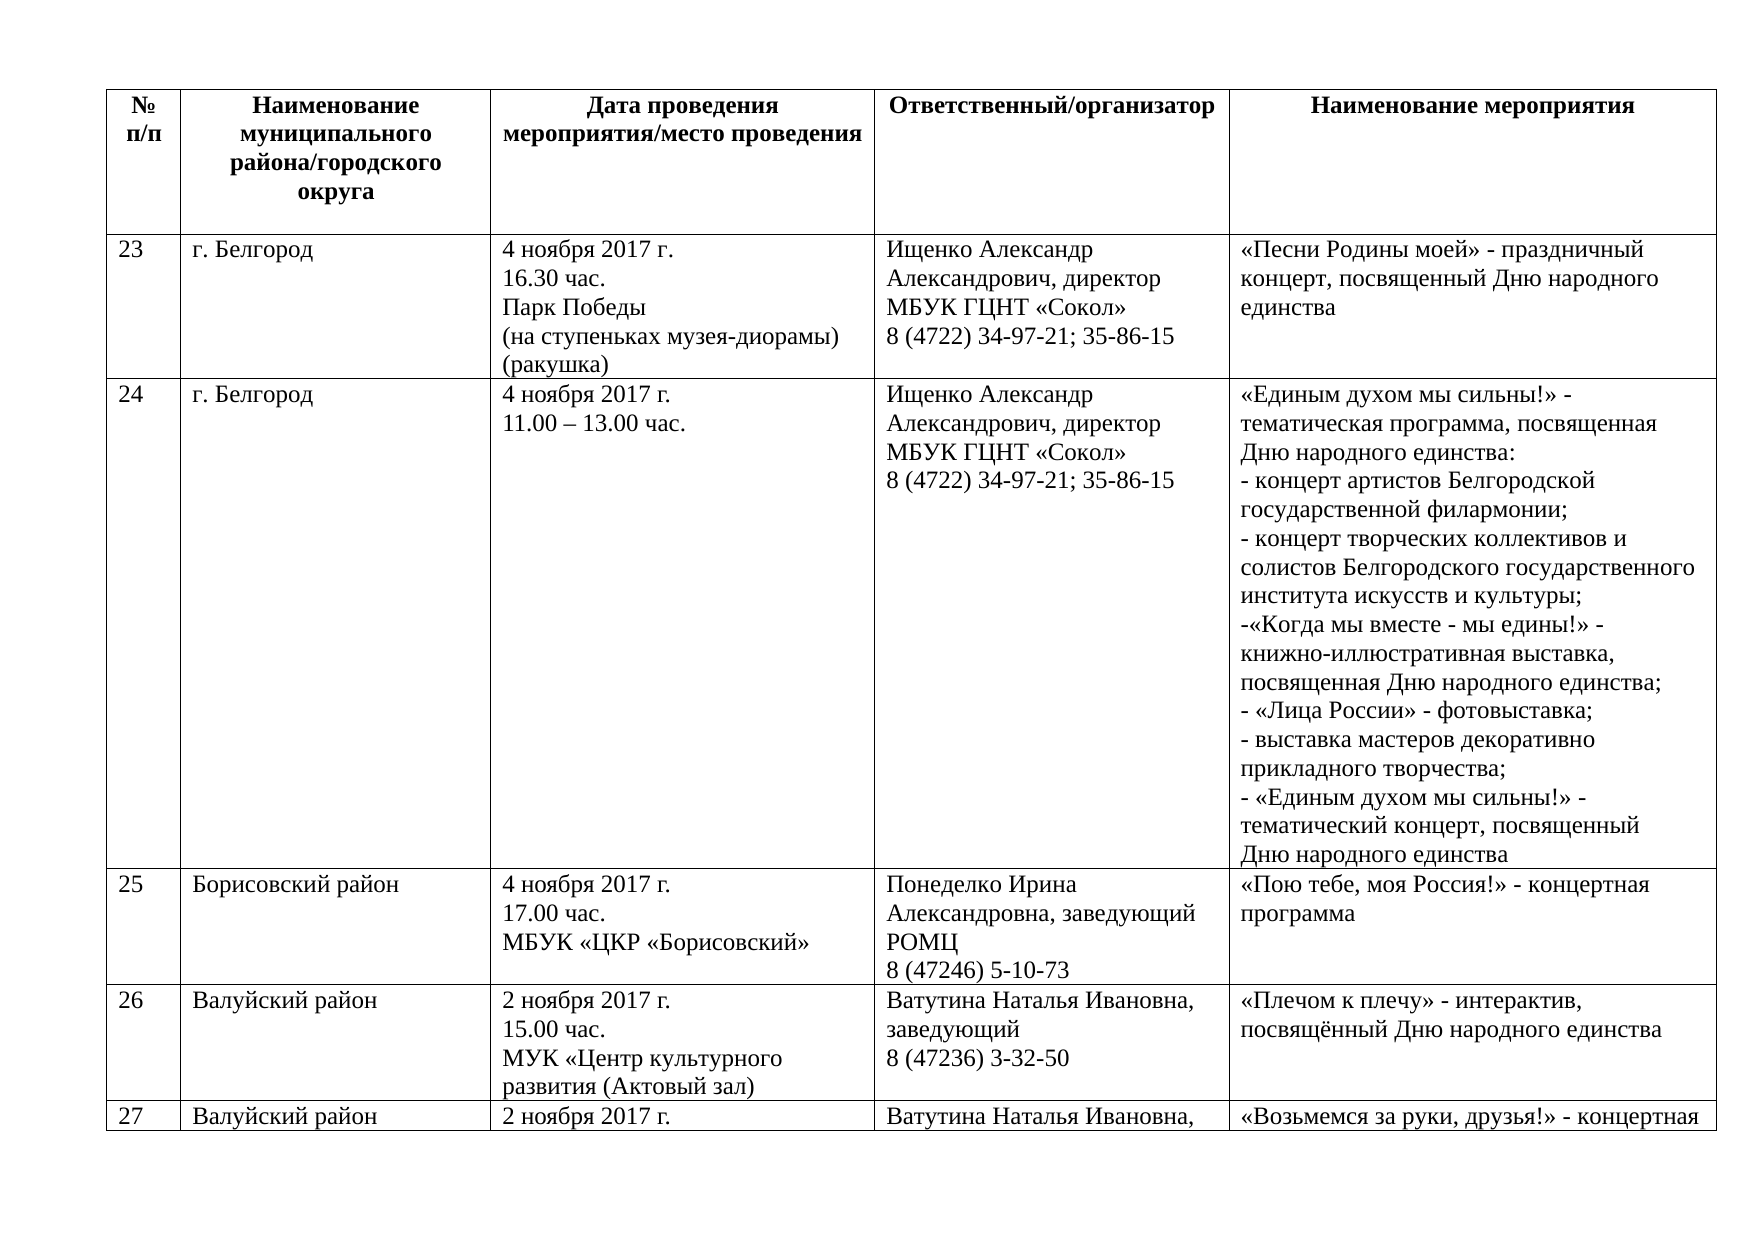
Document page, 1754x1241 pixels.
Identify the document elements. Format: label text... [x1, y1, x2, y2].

table_cell г. Белгород [181, 379, 490, 868]
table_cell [491, 1101, 874, 1130]
table_cell Ищенко Александр Александрович, директор МБУК ГЦНТ «Сокол», 8 (4722) 34-97-21; 35-86-15 [875, 235, 1229, 378]
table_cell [1230, 1101, 1716, 1130]
table_header Ответственный/организатор [875, 90, 1229, 233]
table_cell Ищенко Александр Александрович, директор МБУК ГЦНТ «Сокол», 8 (4722) 34-97-21; 35-86-15 [875, 379, 1229, 868]
table_cell 25 [107, 869, 180, 984]
table_header Дата проведения мероприятия/место проведения [491, 90, 874, 233]
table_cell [875, 1101, 1229, 1130]
table_cell «Пою тебе, моя Россия!» - концертная программа [1230, 869, 1716, 984]
table_cell Валуйский район [181, 1101, 490, 1130]
table_cell Борисовский район [181, 869, 490, 984]
table_cell 4 ноября 2017 г. 16.30 час. Парк Победы (на ступеньках музея-диорамы) (ракушка) [491, 235, 874, 378]
table_cell 23 [107, 235, 180, 378]
table_cell 2 ноября 2017 г. 15.00 час. МУК «Центр культурного развития (Актовый зал) [491, 985, 874, 1100]
table_cell г. Белгород [181, 235, 490, 378]
table_cell 4 ноября 2017 г. 11.00 – 13.00 час. [491, 379, 874, 868]
table_cell 4 ноября 2017 г. 17.00 час. МБУК «ЦКР «Борисовский» [491, 869, 874, 984]
table_cell Понеделко Ирина Александровна, заведующий РОМЦ 8 (47246) 5-10-73 [875, 869, 1229, 984]
table_cell 26 [107, 985, 180, 1100]
table_cell «Плечом к плечу» - интерактив, посвящённый Дню народного единства [1230, 985, 1716, 1100]
table_cell Ватутина Наталья Ивановна, заведующий 8 (47236) 3-32-50 [875, 985, 1229, 1100]
table_header № п/п [107, 90, 180, 233]
table_cell 24 [107, 379, 180, 868]
table_header Наименование муниципального района/городского округа [181, 90, 490, 233]
table_header Наименование мероприятия [1230, 90, 1716, 233]
table_cell «Песни Родины моей» - праздничный концерт, посвященный Дню народного единства [1230, 235, 1716, 378]
table_cell Валуйский район [181, 985, 490, 1100]
table_cell 27 [107, 1101, 180, 1130]
table_cell «Единым духом мы сильны!» - тематическая программа, посвященная Дню народного единства: - концерт артистов Белгородской государственной филармонии; - концерт творческих коллективов и солистов Белгородского государственного института искусств и культуры; -«Когда мы вместе - мы едины!» - книжно-иллюстративная выставка, посвященная Дню народного единства; - «Лица России» - фотовыставка; - выставка мастеров декоративно прикладного творчества; - «Единым духом мы сильны!» - тематический концерт, посвященный Дню народного единства [1230, 379, 1716, 868]
